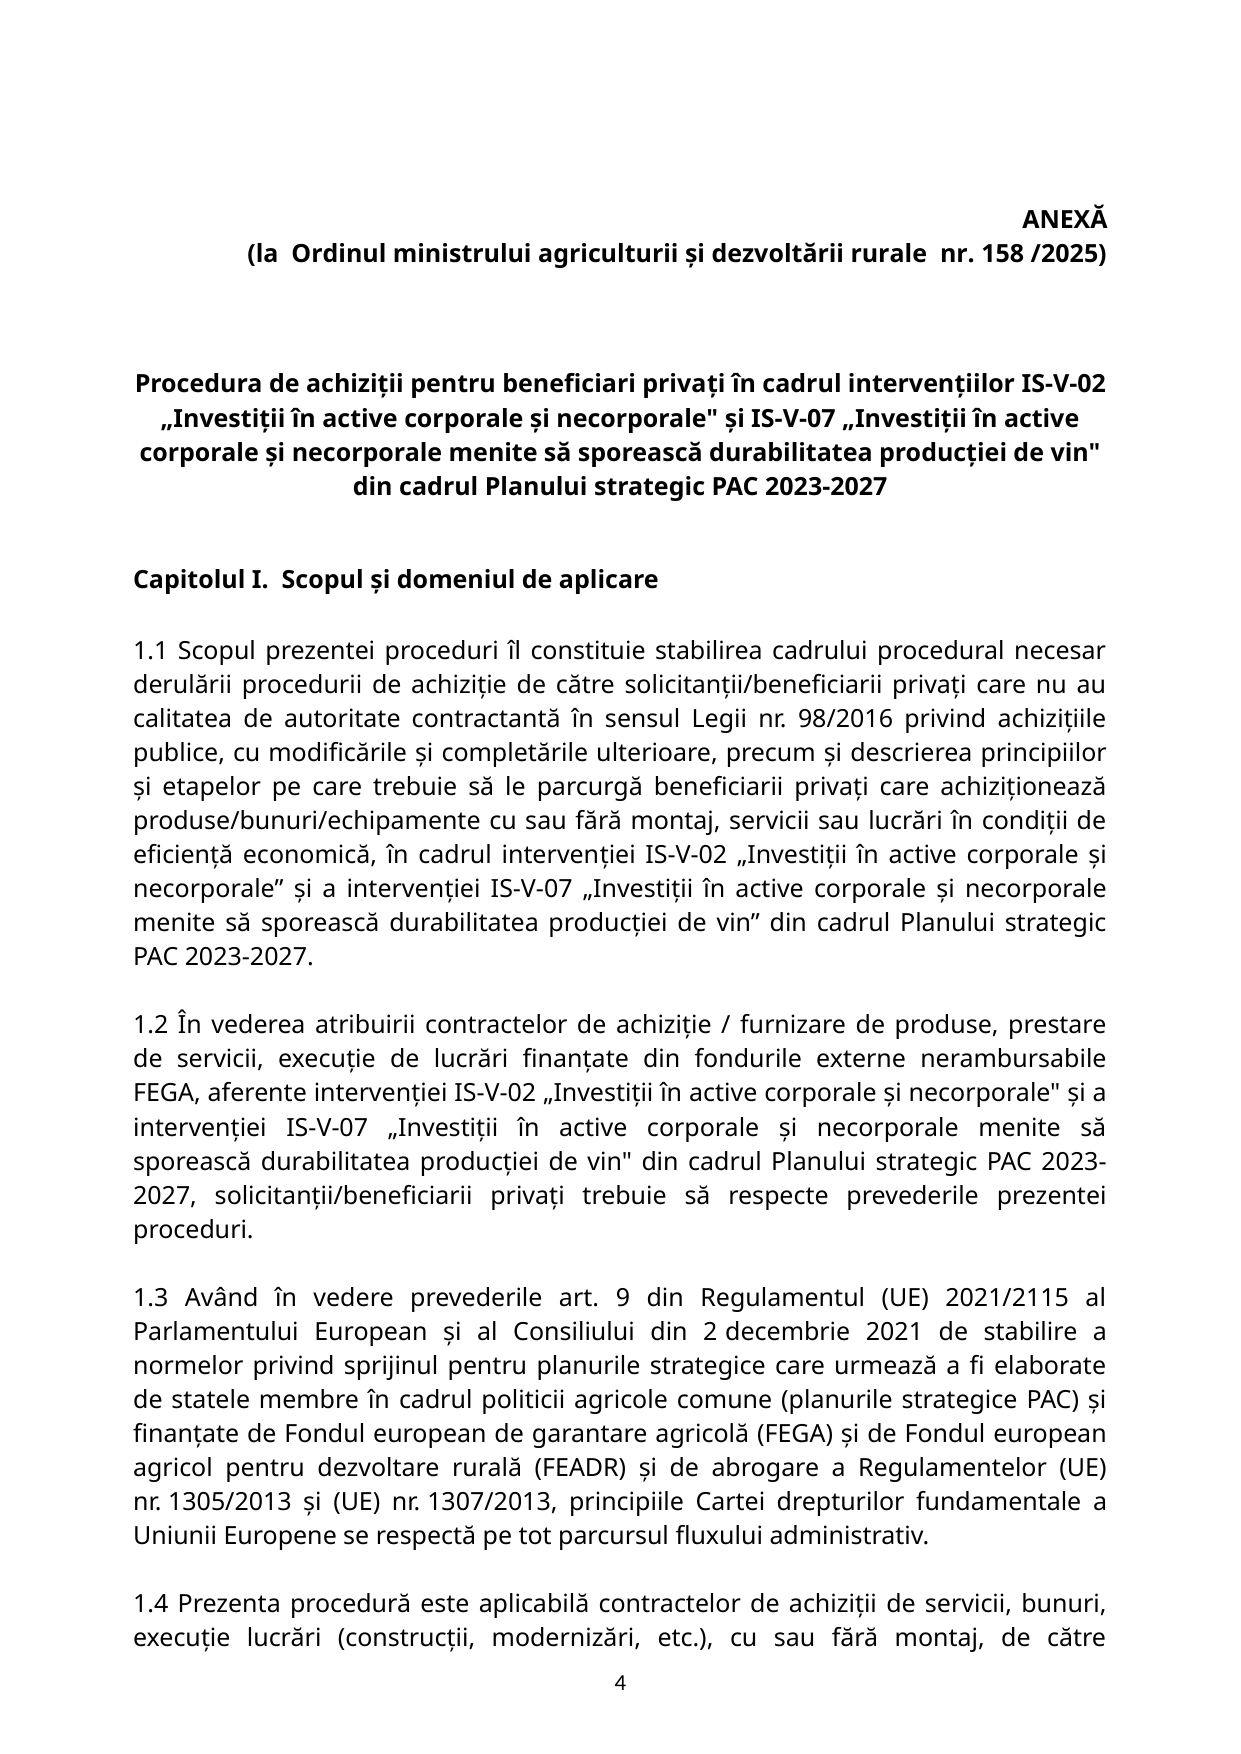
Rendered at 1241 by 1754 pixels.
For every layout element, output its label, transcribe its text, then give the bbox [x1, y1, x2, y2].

text 1.3 Având în vedere prevederile art. 9 din Regulamentul (UE) 2021/2115 al Parlamentului European și al Consiliului din 2 decembrie 2021 de stabilire a normelor privind sprijinul pentru planurile strategice care urmează a fi elaborate de statele membre în cadrul politicii agricole comune (planurile strategice PAC) și finanțate de Fondul european de garantare agricolă (FEGA) și de Fondul european agricol pentru dezvoltare rurală (FEADR) și de abrogare a Regulamentelor (UE) nr. 1305/2013 și (UE) nr. 1307/2013, principiile Cartei drepturilor fundamentale a Uniunii Europene se respectă pe tot parcursul fluxului administrativ. [133, 1279, 1107, 1552]
text ANEXĂ [133, 202, 1107, 236]
text 1.1 Scopul prezentei proceduri îl constituie stabilirea cadrului procedural necesar derulării procedurii de achiziție de către solicitanții/beneficiarii privați care nu au calitatea de autoritate contractantă în sensul Legii nr. 98/2016 privind achizițiile publice, cu modificările și completările ulterioare, precum și descrierea principiilor și etapelor pe care trebuie să le parcurgă beneficiarii privați care achiziționează produse/bunuri/echipamente cu sau fără montaj, servicii sau lucrări în condiții de eficiență economică, în cadrul intervenţiei IS-V-02 „Investiții în active corporale și necorporale” și a intervenţiei IS-V-07 „Investiții în active corporale și necorporale menite să sporească durabilitatea producției de vin” din cadrul Planului strategic PAC 2023-2027. [133, 632, 1107, 973]
text Procedura de achiziții pentru beneficiari privaţi în cadrul intervenţiilor IS-V-02 „Investiții în active corporale și necorporale" și IS-V-07 „Investiții în active corporale și necorporale menite să sporească durabilitatea producției de vin" din cadrul Planului strategic PAC 2023-2027 [133, 366, 1107, 502]
text 1.2 În vederea atribuirii contractelor de achiziție / furnizare de produse, prestare de servicii, execuţie de lucrări finanţate din fondurile externe nerambursabile FEGA, aferente intervenţiei IS-V-02 „Investiții în active corporale și necorporale" și a intervenţiei IS-V-07 „Investiții în active corporale și necorporale menite să sporească durabilitatea producției de vin" din cadrul Planului strategic PAC 2023-2027, solicitanții/beneficiarii privați trebuie să respecte prevederile prezentei proceduri. [133, 1007, 1107, 1245]
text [133, 1586, 1107, 1654]
subtitle Capitolul I. Scopul și domeniul de aplicare [133, 561, 1107, 596]
text (la Ordinul ministrului agriculturii și dezvoltării rurale nr. 158 /2025) [133, 236, 1107, 270]
